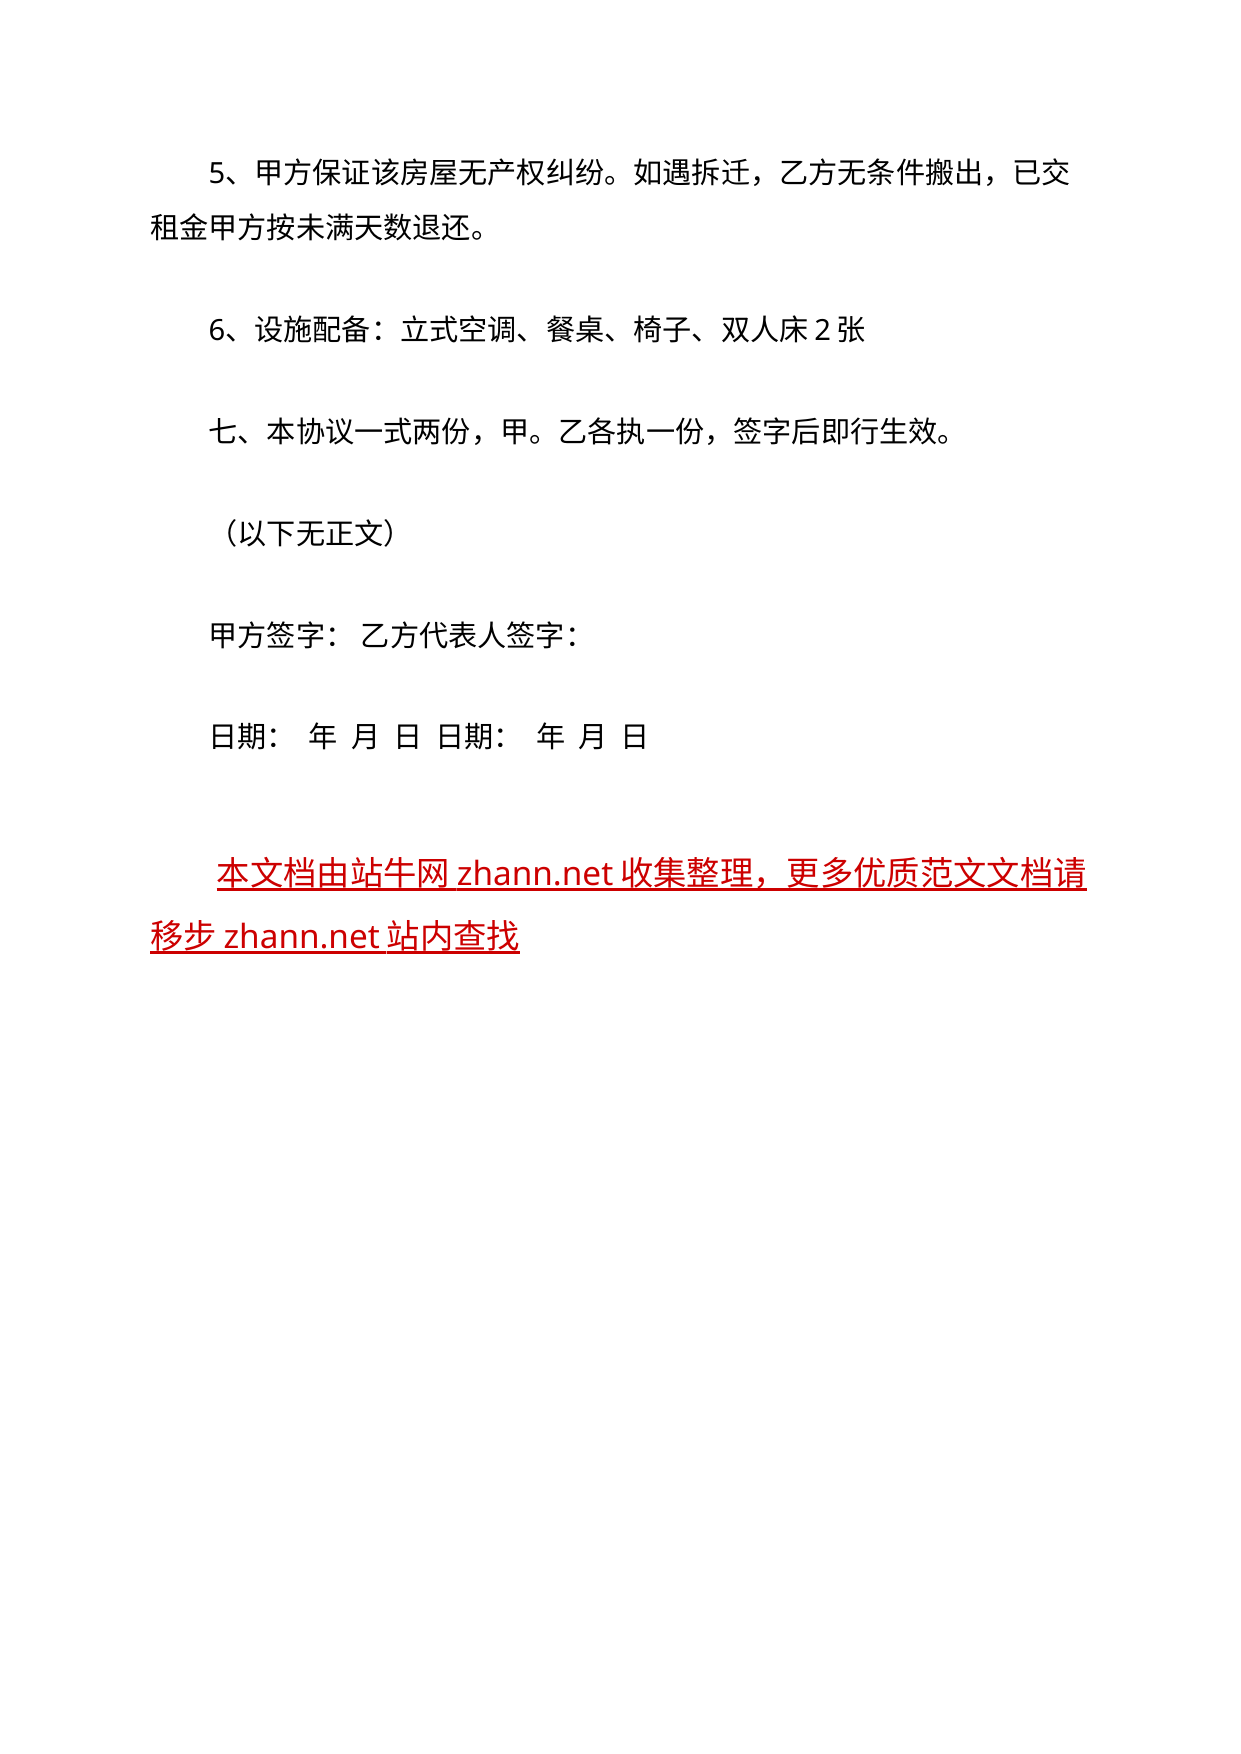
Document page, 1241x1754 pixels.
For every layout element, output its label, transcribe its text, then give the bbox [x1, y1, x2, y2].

text 本文档由站牛网zhann.net收集整理，更多优质范文文档请移步zhann.net站内查找 [150, 847, 1090, 958]
text （以下无正文） [150, 511, 1090, 553]
text 七、本协议一式两份，甲。乙各执一份，签字后即行生效。 [150, 409, 1090, 451]
text 6、设施配备：立式空调、餐桌、椅子、双人床2张 [150, 307, 1090, 349]
text 甲方签字： 乙方代表人签字： [150, 612, 1090, 654]
text 日期： 年 月 日 日期： 年 月 日 [150, 714, 1090, 756]
text 5、甲方保证该房屋无产权纠纷。如遇拆迁，乙方无条件搬出，已交租金甲方按未满天数退还。 [150, 150, 1090, 247]
